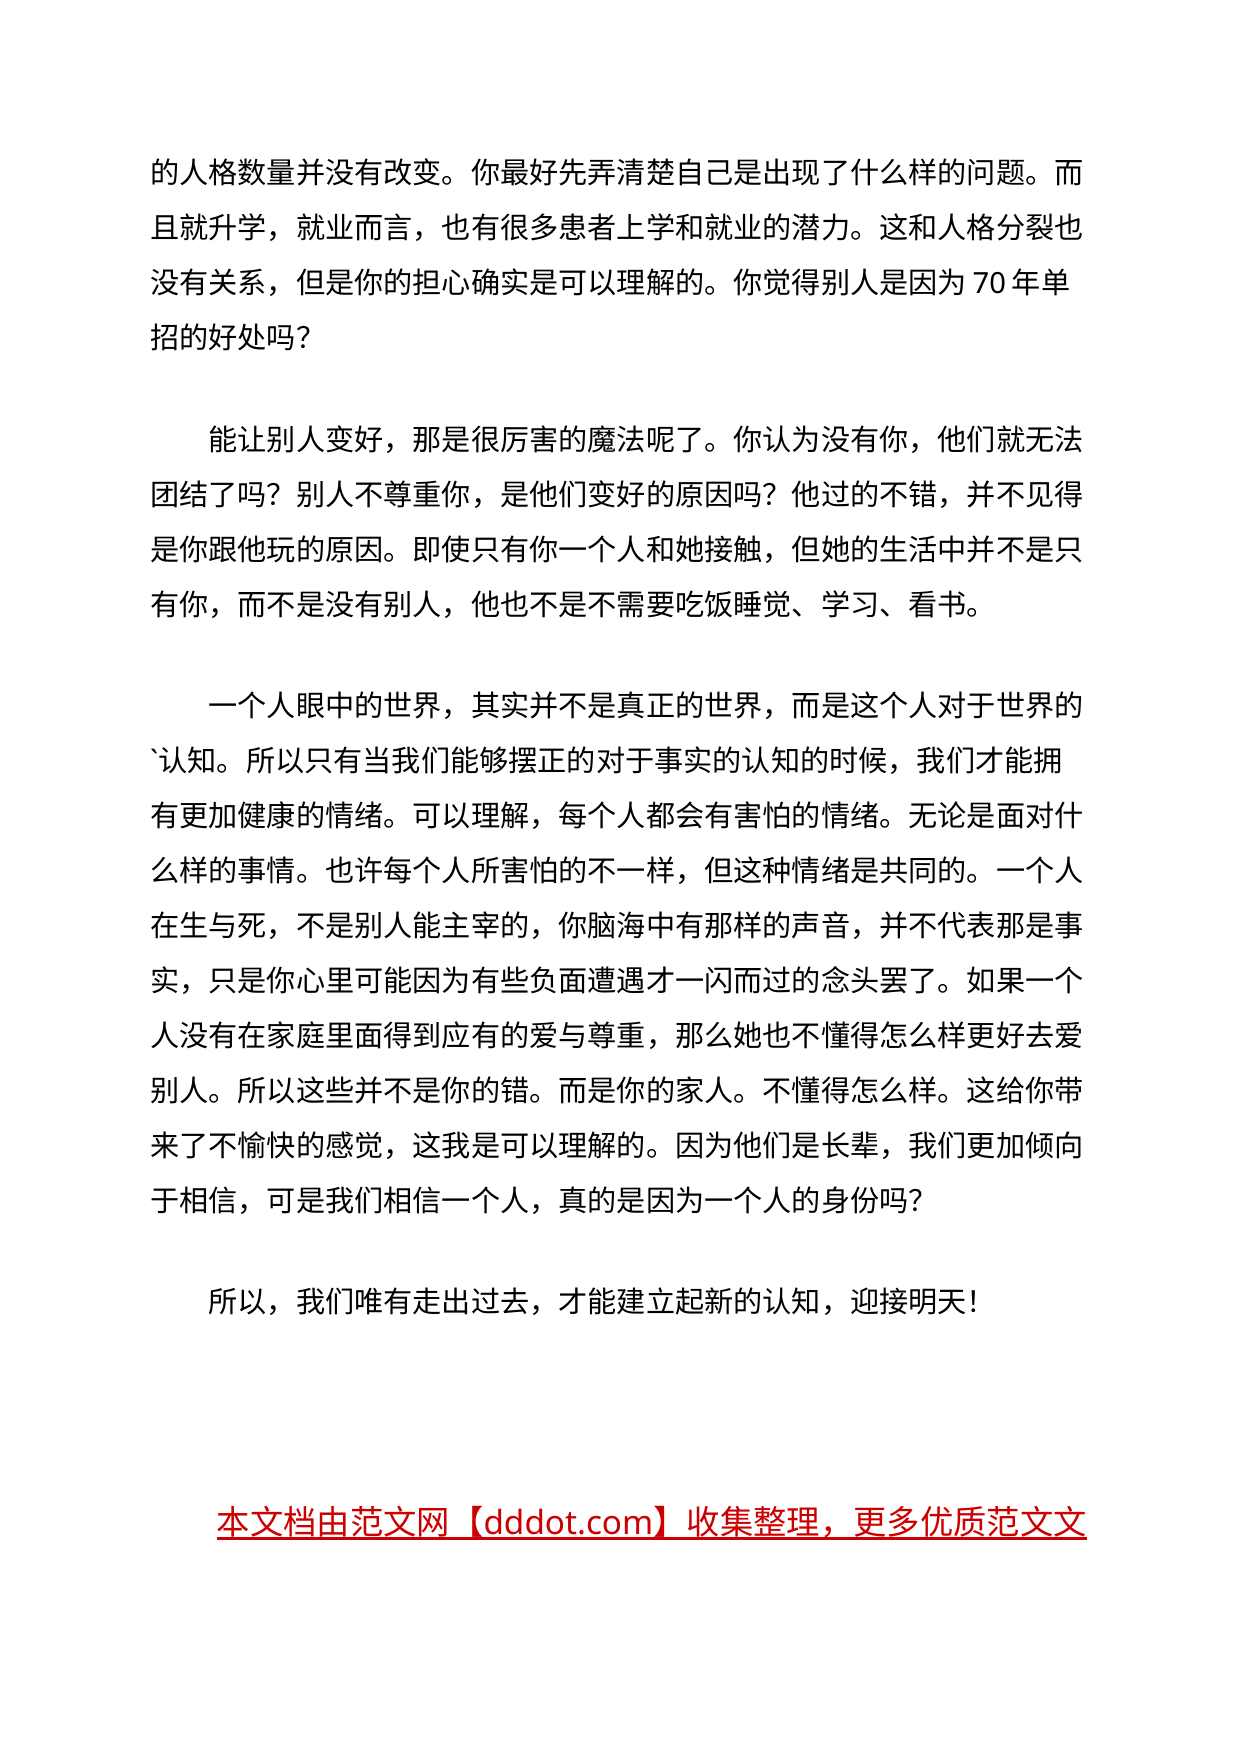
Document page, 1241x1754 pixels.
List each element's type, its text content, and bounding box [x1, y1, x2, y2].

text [150, 150, 1090, 357]
text 一个人眼中的世界，其实并不是真正的世界，而是这个人对于世界的`认知。所以只有当我们能够摆正的对于事实的认知的时候，我们才能拥有更加健康的情绪。可以理解，每个人都会有害怕的情绪。无论是面对什么样的事情。也许每个人所害怕的不一样，但这种情绪是共同的。一个人在生与死，不是别人能主宰的，你脑海中有那样的声音，并不代表那是事实，只是你心里可能因为有些负面遭遇才一闪而过的念头罢了。如果一个人没有在家庭里面得到应有的爱与尊重，那么她也不懂得怎么样更好去爱别人。所以这些并不是你的错。而是你的家人。不懂得怎么样。这给你带来了不愉快的感觉，这我是可以理解的。因为他们是长辈，我们更加倾向于相信，可是我们相信一个人，真的是因为一个人的身份吗？ [150, 683, 1090, 1219]
text 能让别人变好，那是很厉害的魔法呢了。你认为没有你，他们就无法团结了吗？别人不尊重你，是他们变好的原因吗？他过的不错，并不见得是你跟他玩的原因。即使只有你一个人和她接触，但她的生活中并不是只有你，而不是没有别人，他也不是不需要吃饭睡觉、学习、看书。 [150, 417, 1090, 623]
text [150, 1496, 1090, 1544]
text 所以，我们唯有走出过去，才能建立起新的认知，迎接明天！ [150, 1279, 1090, 1321]
